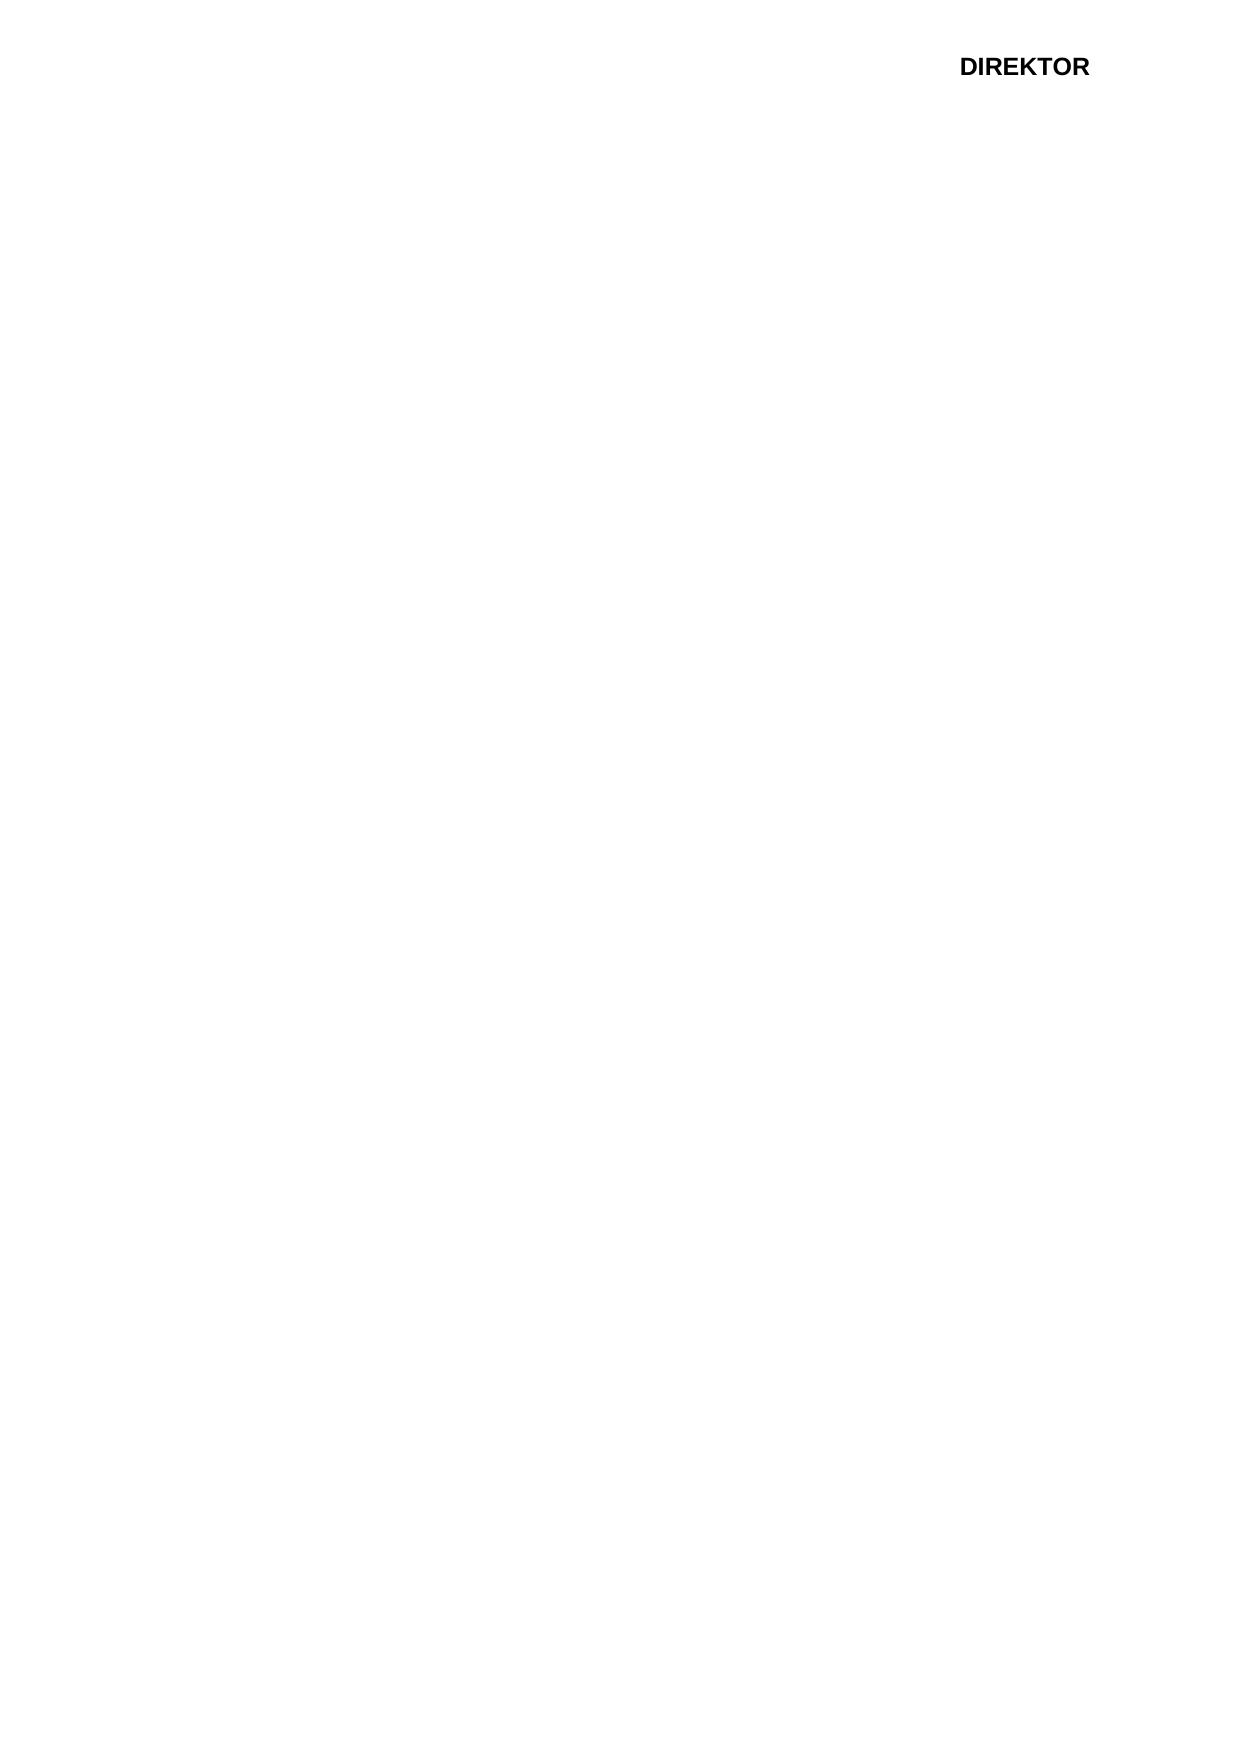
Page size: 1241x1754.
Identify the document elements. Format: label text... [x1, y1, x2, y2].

text DIREKTOR [150, 52, 1090, 81]
